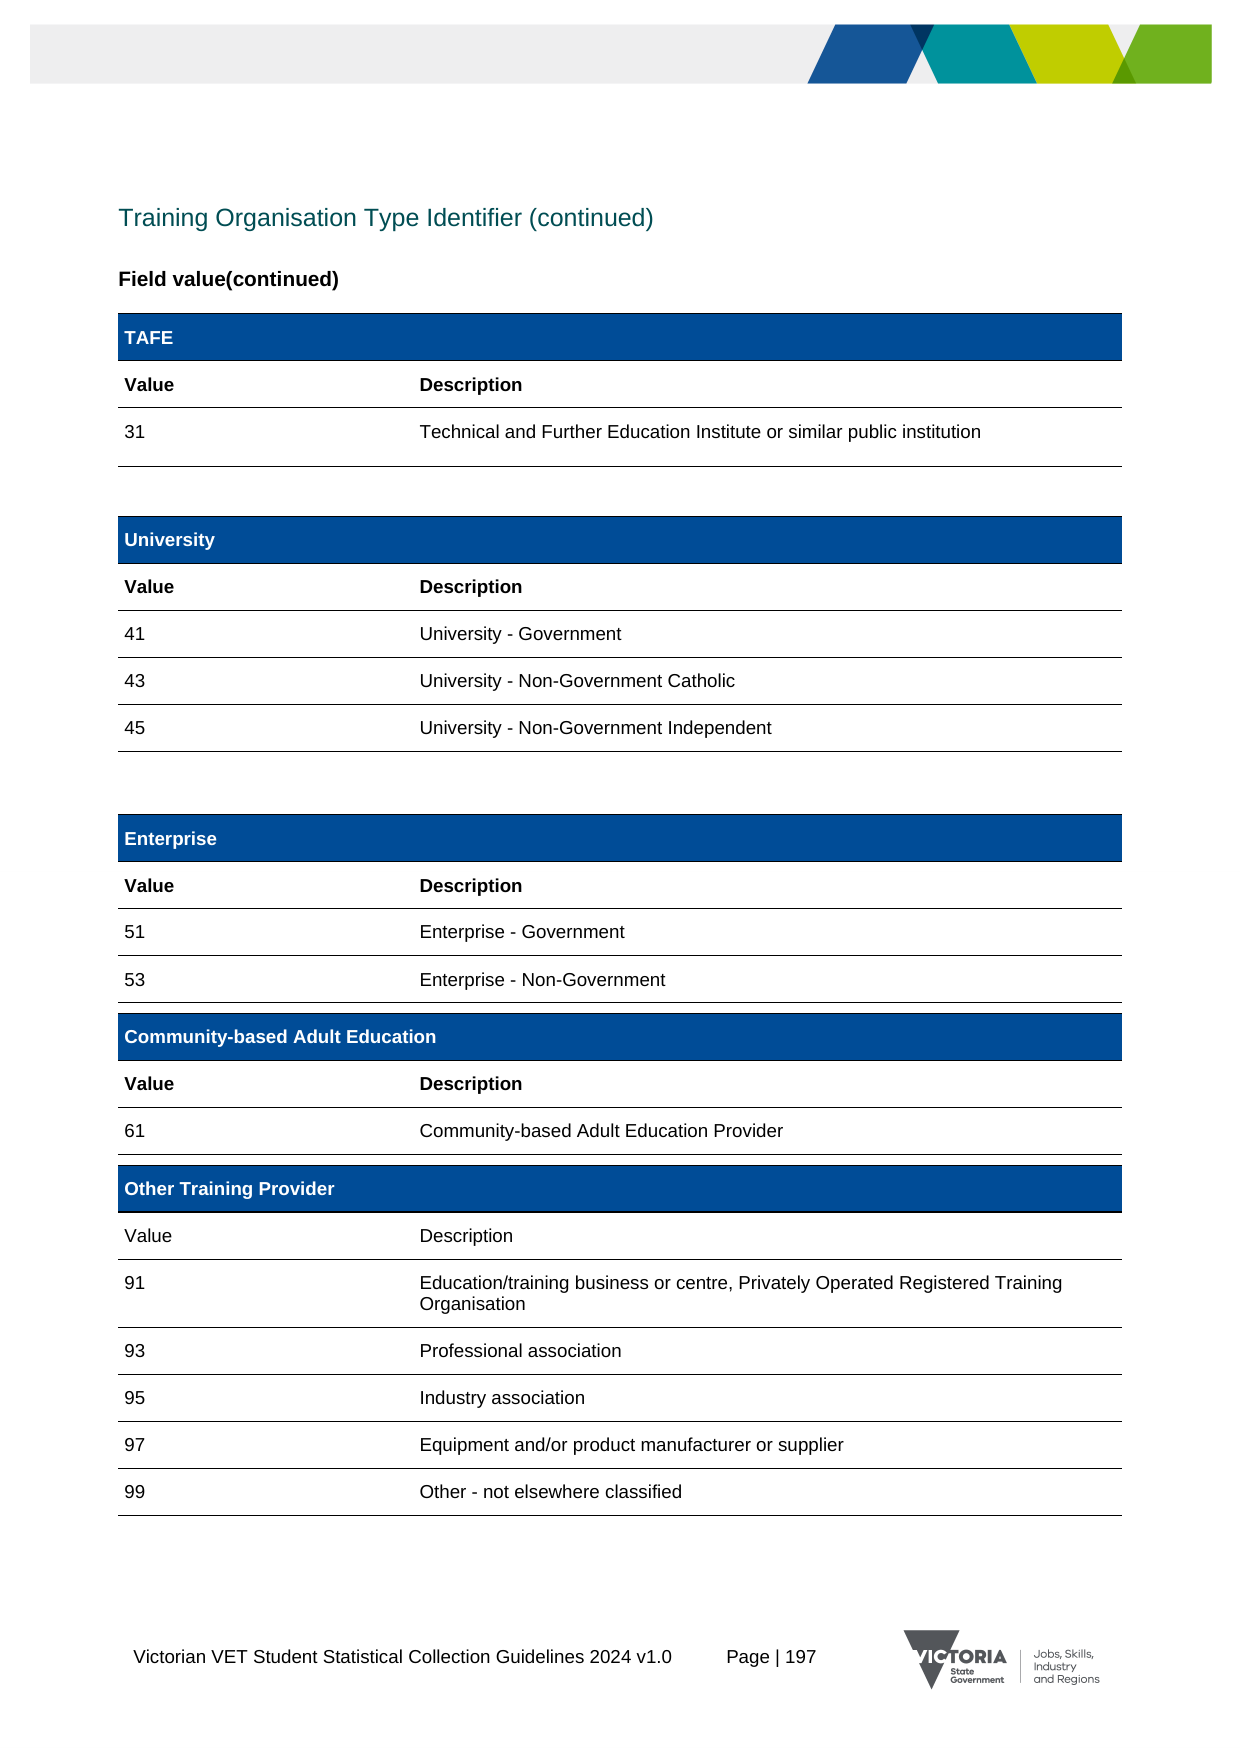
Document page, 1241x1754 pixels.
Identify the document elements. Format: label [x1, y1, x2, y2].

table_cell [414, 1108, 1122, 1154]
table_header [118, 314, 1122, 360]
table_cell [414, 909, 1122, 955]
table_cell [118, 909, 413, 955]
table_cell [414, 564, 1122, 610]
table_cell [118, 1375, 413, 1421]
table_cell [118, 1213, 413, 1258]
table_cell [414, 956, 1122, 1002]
picture [0, 0, 1241, 1748]
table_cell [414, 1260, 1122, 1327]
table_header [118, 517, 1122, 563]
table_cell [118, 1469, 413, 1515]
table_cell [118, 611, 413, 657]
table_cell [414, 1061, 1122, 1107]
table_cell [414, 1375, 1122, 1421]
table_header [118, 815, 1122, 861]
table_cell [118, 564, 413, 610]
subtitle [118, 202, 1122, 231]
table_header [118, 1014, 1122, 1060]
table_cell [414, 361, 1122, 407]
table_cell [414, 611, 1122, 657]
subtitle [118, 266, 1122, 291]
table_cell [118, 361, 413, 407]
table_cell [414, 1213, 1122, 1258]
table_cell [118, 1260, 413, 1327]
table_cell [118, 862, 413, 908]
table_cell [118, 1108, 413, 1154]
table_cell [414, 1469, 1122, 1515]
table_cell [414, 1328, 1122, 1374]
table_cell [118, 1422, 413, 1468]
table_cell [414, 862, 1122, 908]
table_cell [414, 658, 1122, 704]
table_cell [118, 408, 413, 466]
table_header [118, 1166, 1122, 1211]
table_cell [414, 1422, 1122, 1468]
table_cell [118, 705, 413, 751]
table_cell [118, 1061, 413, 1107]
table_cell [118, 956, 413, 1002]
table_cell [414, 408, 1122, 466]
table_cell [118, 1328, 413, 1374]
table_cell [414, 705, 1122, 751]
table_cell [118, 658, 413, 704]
